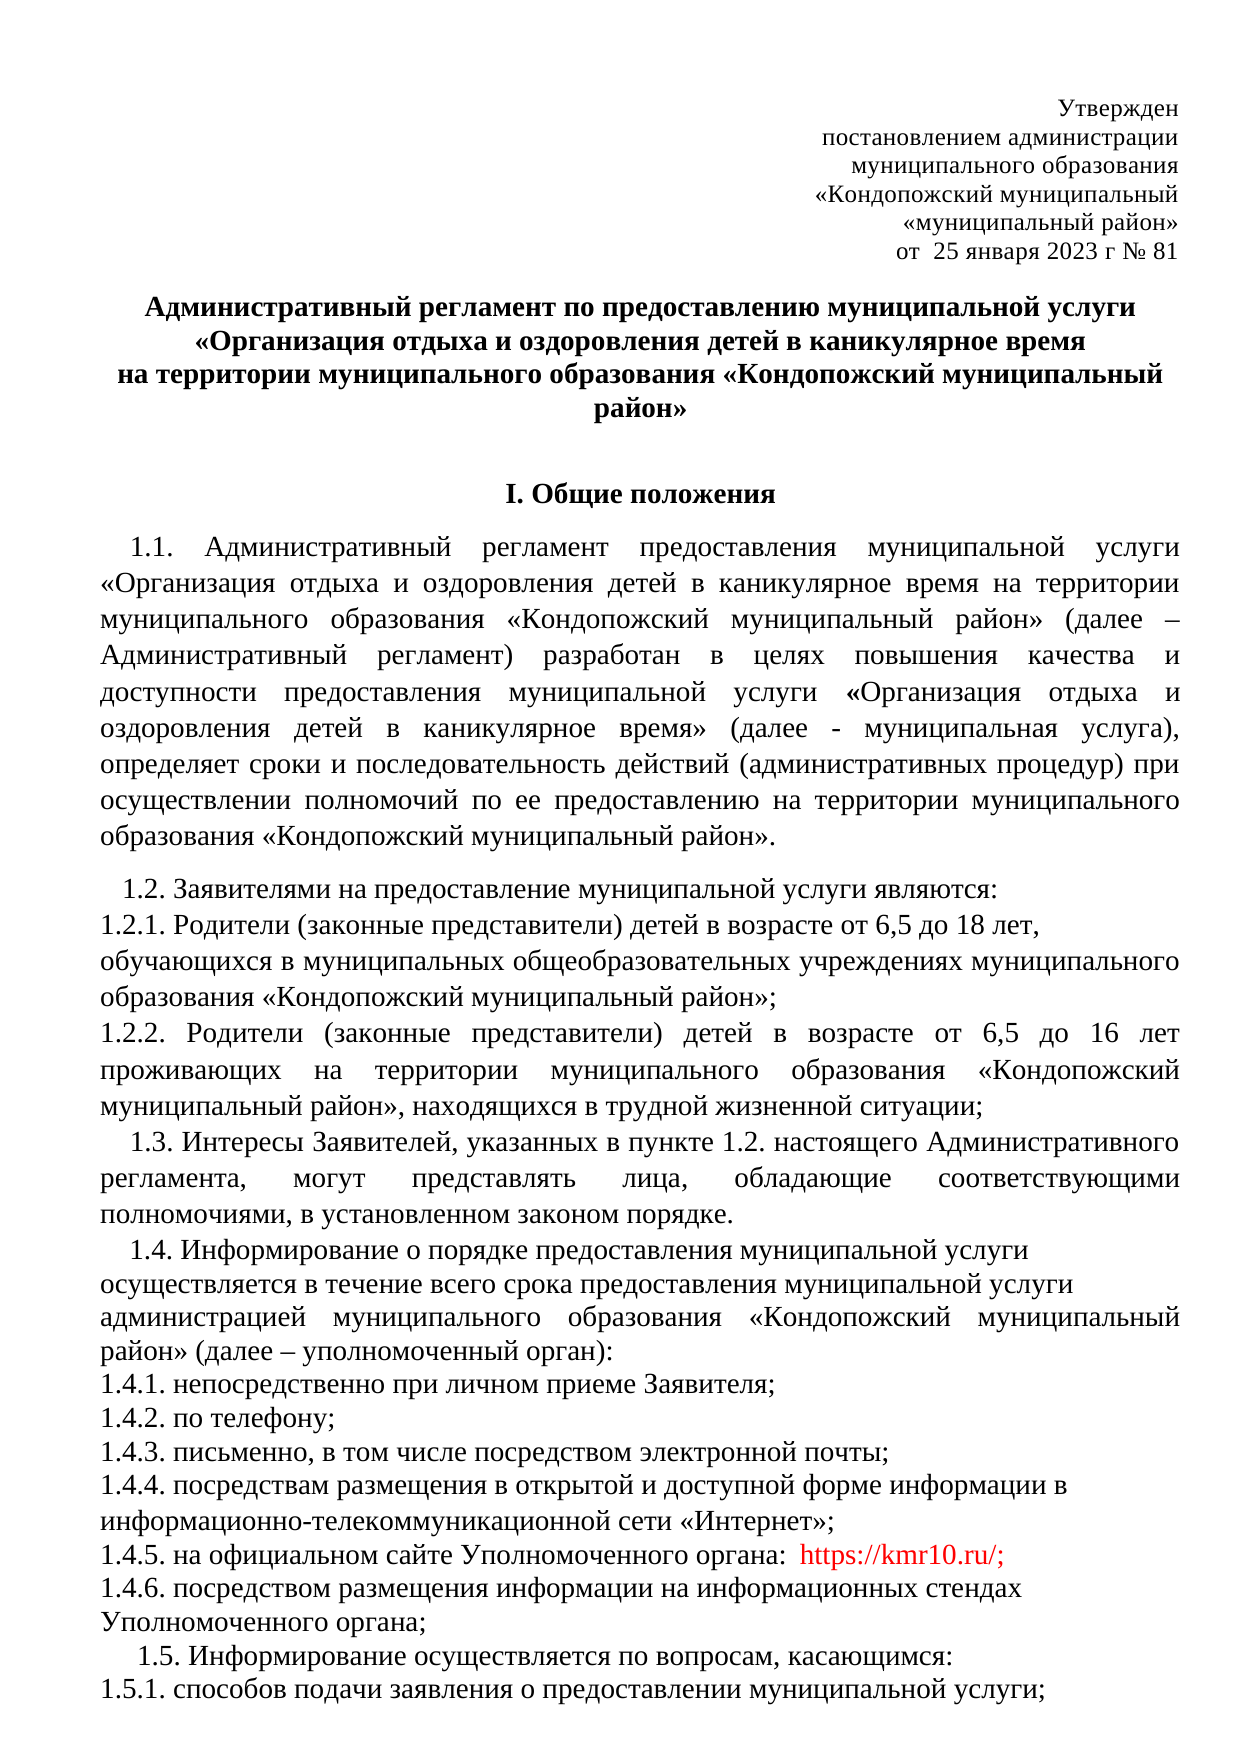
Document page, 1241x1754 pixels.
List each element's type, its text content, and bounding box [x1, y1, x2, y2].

text Уполномоченного органа; [100, 1604, 1181, 1638]
text 1.2. Заявителями на предоставление муниципальной услуги являются: [100, 871, 1181, 904]
text от 25 января 2023 г № 81 [742, 236, 1179, 265]
text 1.5.1. способов подачи заявления о предоставлении муниципальной услуги; [100, 1671, 1181, 1705]
text Утвержден [742, 94, 1179, 122]
text Административный регламент по предоставлению муниципальной услуги [100, 289, 1181, 323]
text «Кондопожский муниципальный «муниципальный район» [742, 179, 1179, 236]
text 1.1. Административный регламент предоставления муниципальной услуги «Организация отдыха и оздоровления детей в каникулярное время на территории муниципального образования «Кондопожский муниципальный район» (далее – Административный регламент) разработан в целях повышения качества и доступности предоставления муниципальной услуги «Организация отдыха и оздоровления детей в каникулярное время» (далее - муниципальная услуга), определяет сроки и последовательность действий (административных процедур) при осуществлении полномочий по ее предоставлению на территории муниципального образования «Кондопожский муниципальный район». [100, 529, 1181, 852]
text на территории муниципального образования «Кондопожский муниципальный район» [100, 356, 1181, 423]
text постановлением администрации муниципального образования [742, 122, 1179, 179]
text обучающихся в муниципальных общеобразовательных учреждениях муниципального образования «Кондопожский муниципальный район»; [100, 943, 1181, 1013]
text 1.4.5. на официальном сайте Уполномоченного органа: https://kmr10.ru/; [100, 1537, 1181, 1571]
text 1.4. Информирование о порядке предоставления муниципальной услуги [100, 1232, 1181, 1266]
text 1.4.2. по телефону; [100, 1400, 1181, 1434]
text 1.3. Интересы Заявителей, указанных в пункте 1.2. настоящего Административного регламента, могут представлять лица, обладающие соответствующими полномочиями, в установленном законом порядке. [100, 1124, 1181, 1230]
text 1.4.4. посредствам размещения в открытой и доступной форме информации в [100, 1467, 1181, 1501]
text «Организация отдыха и оздоровления детей в каникулярное время [100, 323, 1181, 356]
text 1.4.1. непосредственно при личном приеме Заявителя; [100, 1367, 1181, 1400]
text 1.4.3. письменно, в том числе посредством электронной почты; [100, 1434, 1181, 1467]
text 1.2.1. Родители (законные представители) детей в возрасте от 6,5 до 18 лет, [100, 907, 1181, 941]
text 1.2.2. Родители (законные представители) детей в возрасте от 6,5 до 16 лет проживающих на территории муниципального образования «Кондопожский муниципальный район», находящихся в трудной жизненной ситуации; [100, 1016, 1181, 1121]
text 1.5. Информирование осуществляется по вопросам, касающимся: [100, 1638, 1181, 1671]
text 1.4.6. посредством размещения информации на информационных стендах [100, 1571, 1181, 1604]
text I. Общие положения [100, 476, 1181, 510]
text администрацией муниципального образования «Кондопожский муниципальный район» (далее – уполномоченный орган): [100, 1299, 1181, 1367]
text информационно-телекоммуникационной сети «Интернет»; [100, 1503, 1181, 1537]
text осуществляется в течение всего срока предоставления муниципальной услуги [100, 1266, 1181, 1299]
